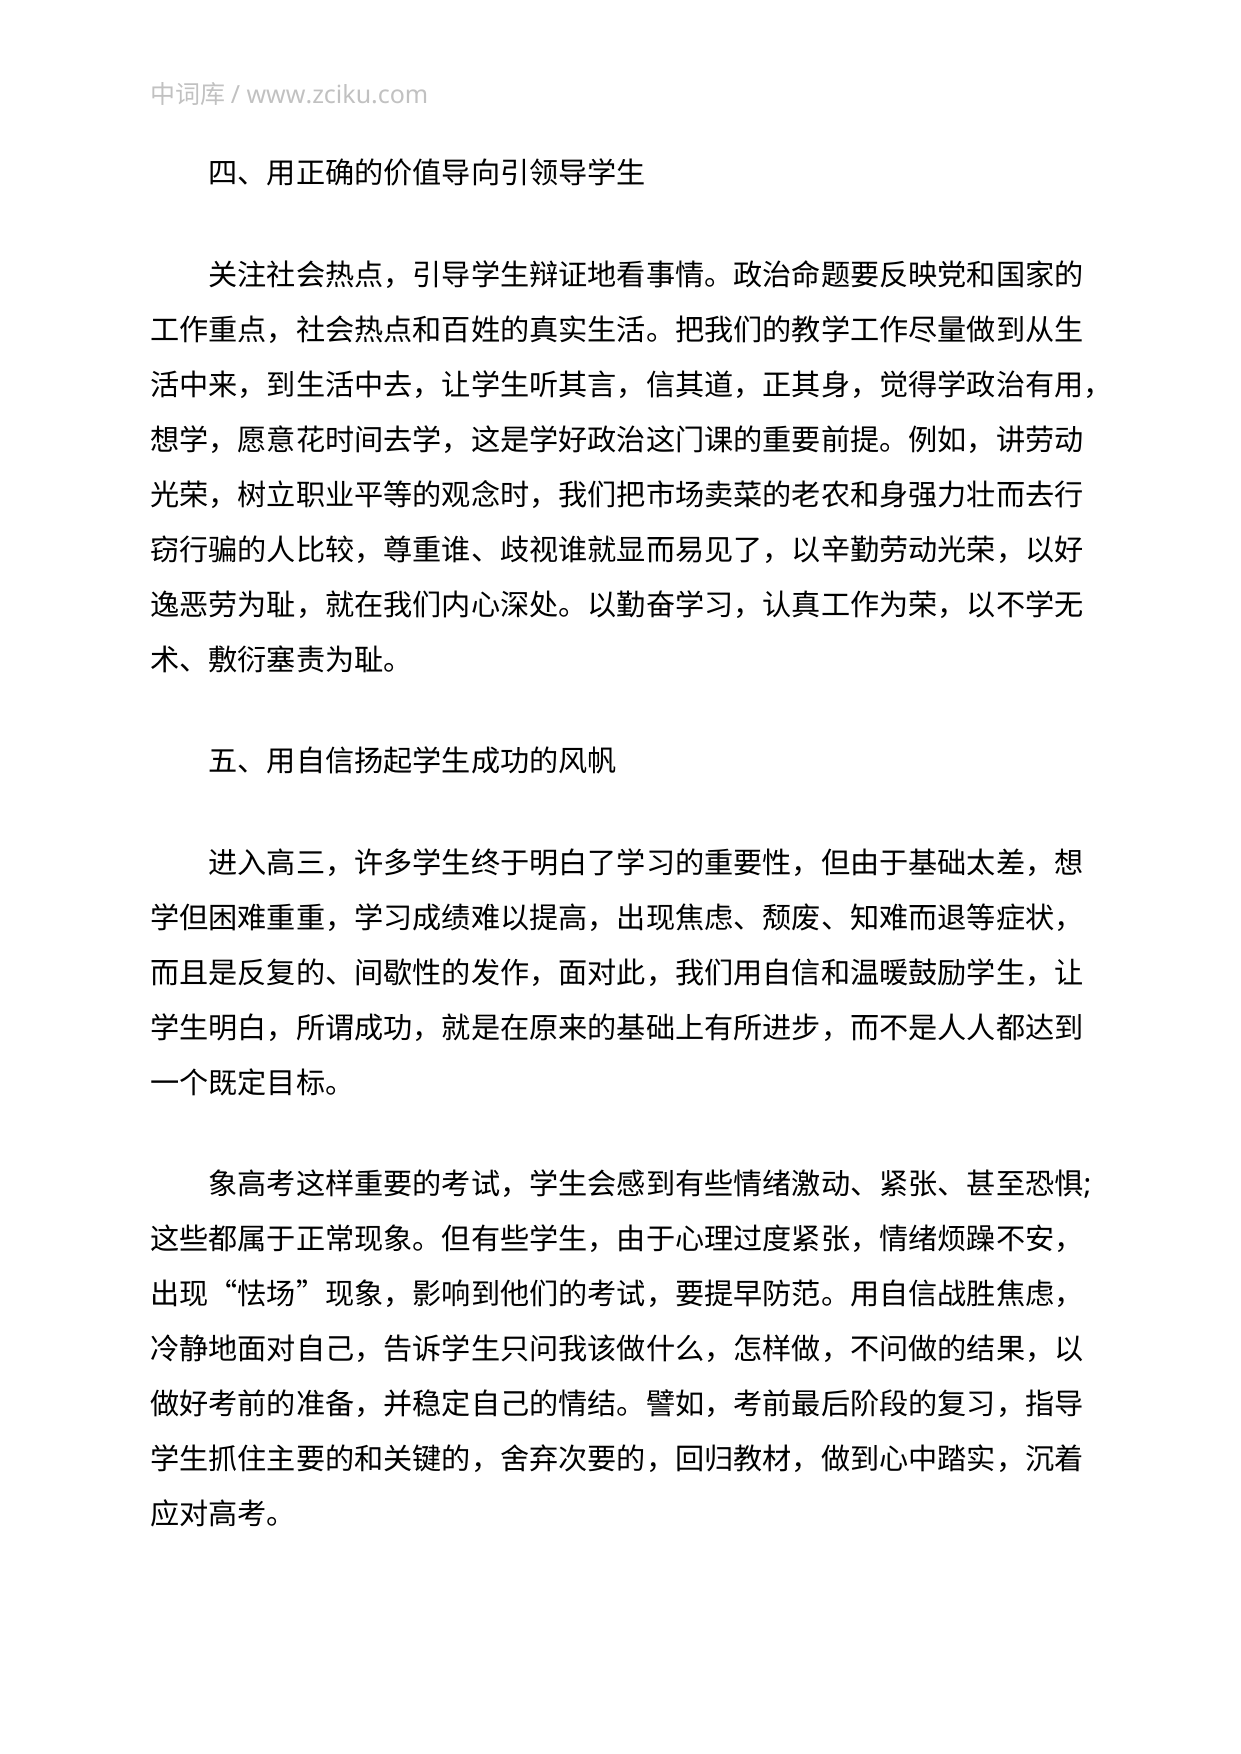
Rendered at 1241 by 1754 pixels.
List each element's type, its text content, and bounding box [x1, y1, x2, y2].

text 关注社会热点，引导学生辩证地看事情。政治命题要反映党和国家的工作重点，社会热点和百姓的真实生活。把我们的教学工作尽量做到从生活中来，到生活中去，让学生听其言，信其道，正其身，觉得学政治有用，想学，愿意花时间去学，这是学好政治这门课的重要前提。例如，讲劳动光荣，树立职业平等的观念时，我们把市场卖菜的老农和身强力壮而去行窃行骗的人比较，尊重谁、歧视谁就显而易见了，以辛勤劳动光荣，以好逸恶劳为耻，就在我们内心深处。以勤奋学习，认真工作为荣，以不学无术、敷衍塞责为耻。 [150, 252, 1090, 678]
text 进入高三，许多学生终于明白了学习的重要性，但由于基础太差，想学但困难重重，学习成绩难以提高，出现焦虑、颓废、知难而退等症状，而且是反复的、间歇性的发作，面对此，我们用自信和温暖鼓励学生，让学生明白，所谓成功，就是在原来的基础上有所进步，而不是人人都达到一个既定目标。 [150, 839, 1090, 1101]
text 五、用自信扬起学生成功的风帆 [150, 738, 1090, 780]
text 四、用正确的价值导向引领导学生 [150, 150, 1090, 192]
text 象高考这样重要的考试，学生会感到有些情绪激动、紧张、甚至恐惧;这些都属于正常现象。但有些学生，由于心理过度紧张，情绪烦躁不安，出现“怯场”现象，影响到他们的考试，要提早防范。用自信战胜焦虑，冷静地面对自己，告诉学生只问我该做什么，怎样做，不问做的结果，以做好考前的准备，并稳定自己的情结。譬如，考前最后阶段的复习，指导学生抓住主要的和关键的，舍弃次要的，回归教材，做到心中踏实，沉着应对高考。 [150, 1161, 1090, 1533]
